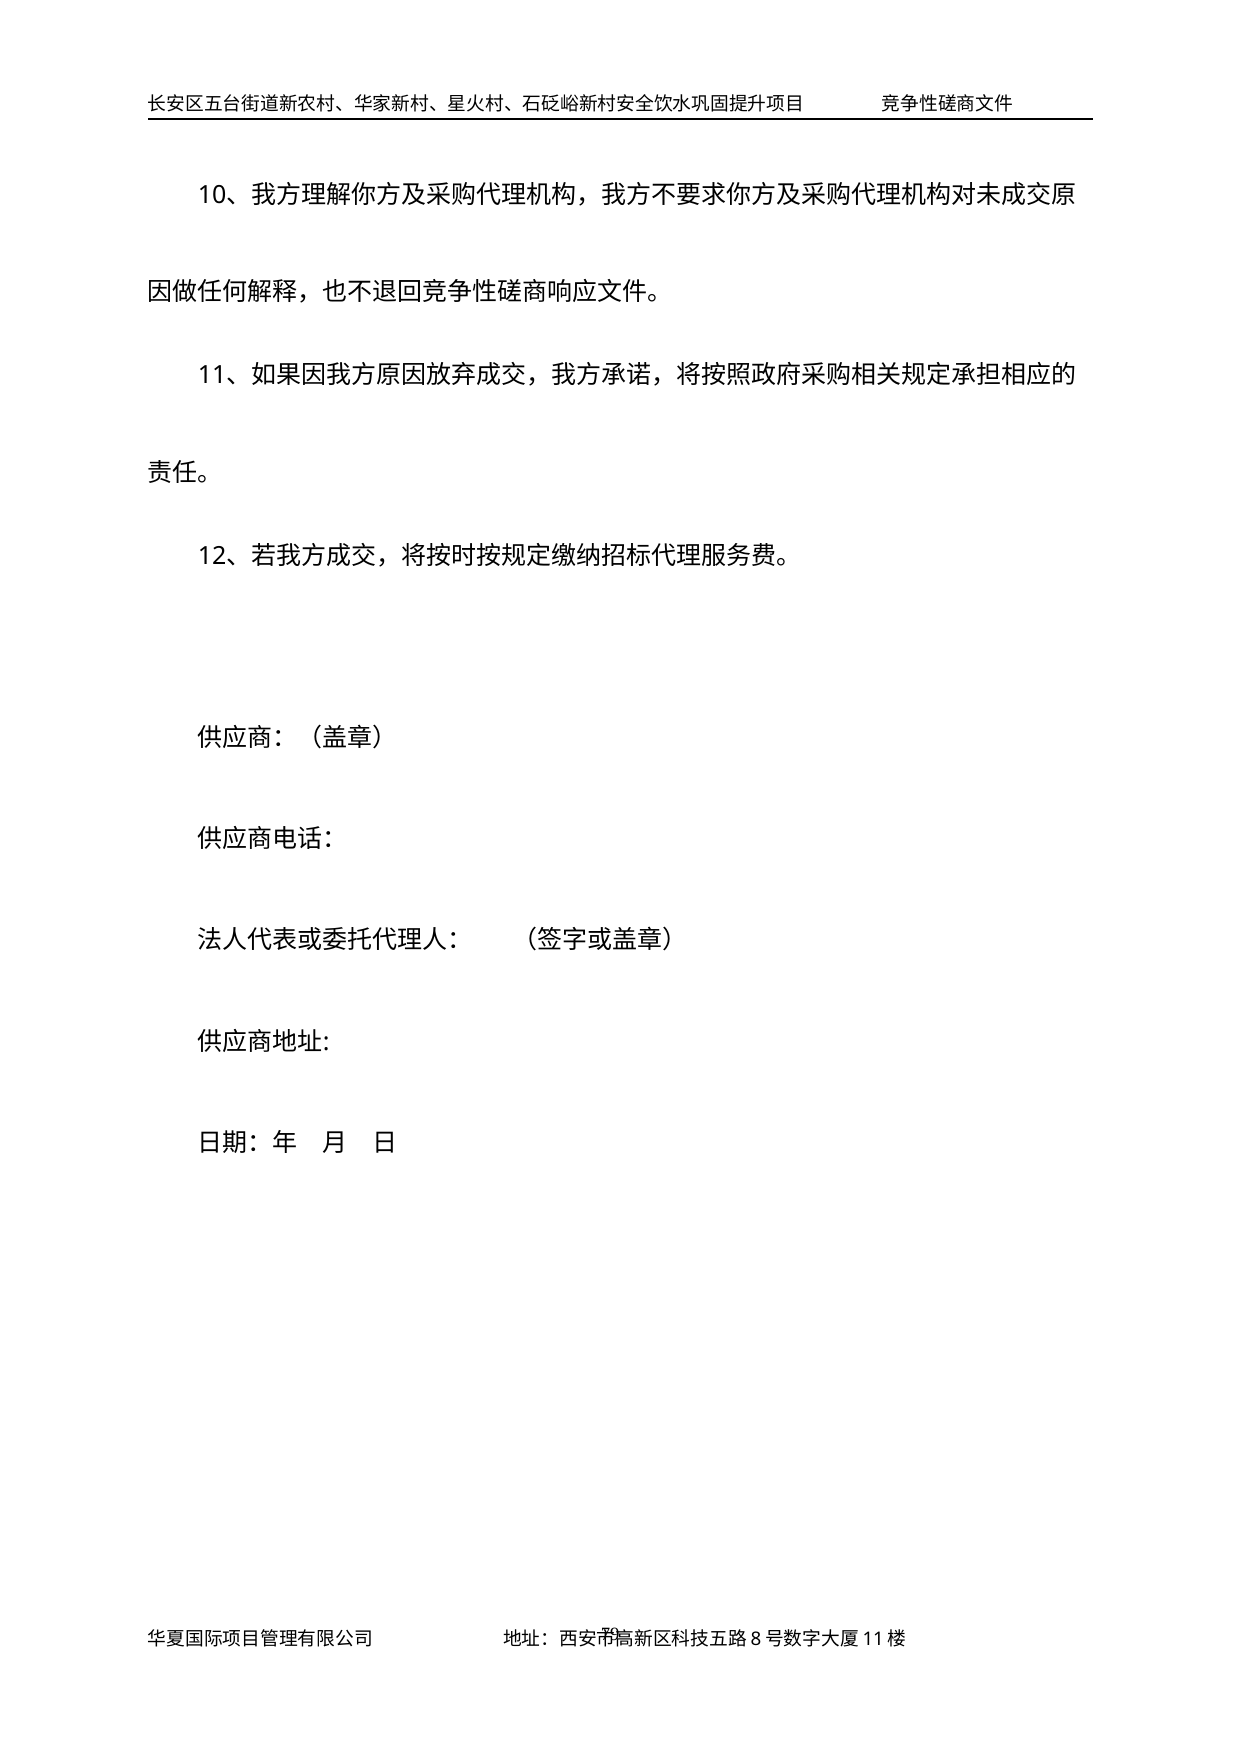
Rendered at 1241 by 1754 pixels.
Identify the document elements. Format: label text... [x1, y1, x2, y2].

text 供应商地址: [148, 1007, 1093, 1072]
text 供应商电话： [148, 804, 1093, 869]
text 11、如果因我方原因放弃成交，我方承诺，将按照政府采购相关规定承担相应的责任。 [148, 340, 1093, 503]
text 法人代表或委托代理人： （签字或盖章） [148, 906, 1093, 971]
text 10、我方理解你方及采购代理机构，我方不要求你方及采购代理机构对未成交原因做任何解释，也不退回竞争性磋商响应文件。 [148, 160, 1093, 322]
text 供应商：（盖章） [148, 703, 1093, 768]
text 日期：年 月 日 [148, 1108, 1093, 1173]
text 12、若我方成交，将按时按规定缴纳招标代理服务费。 [148, 521, 1093, 586]
